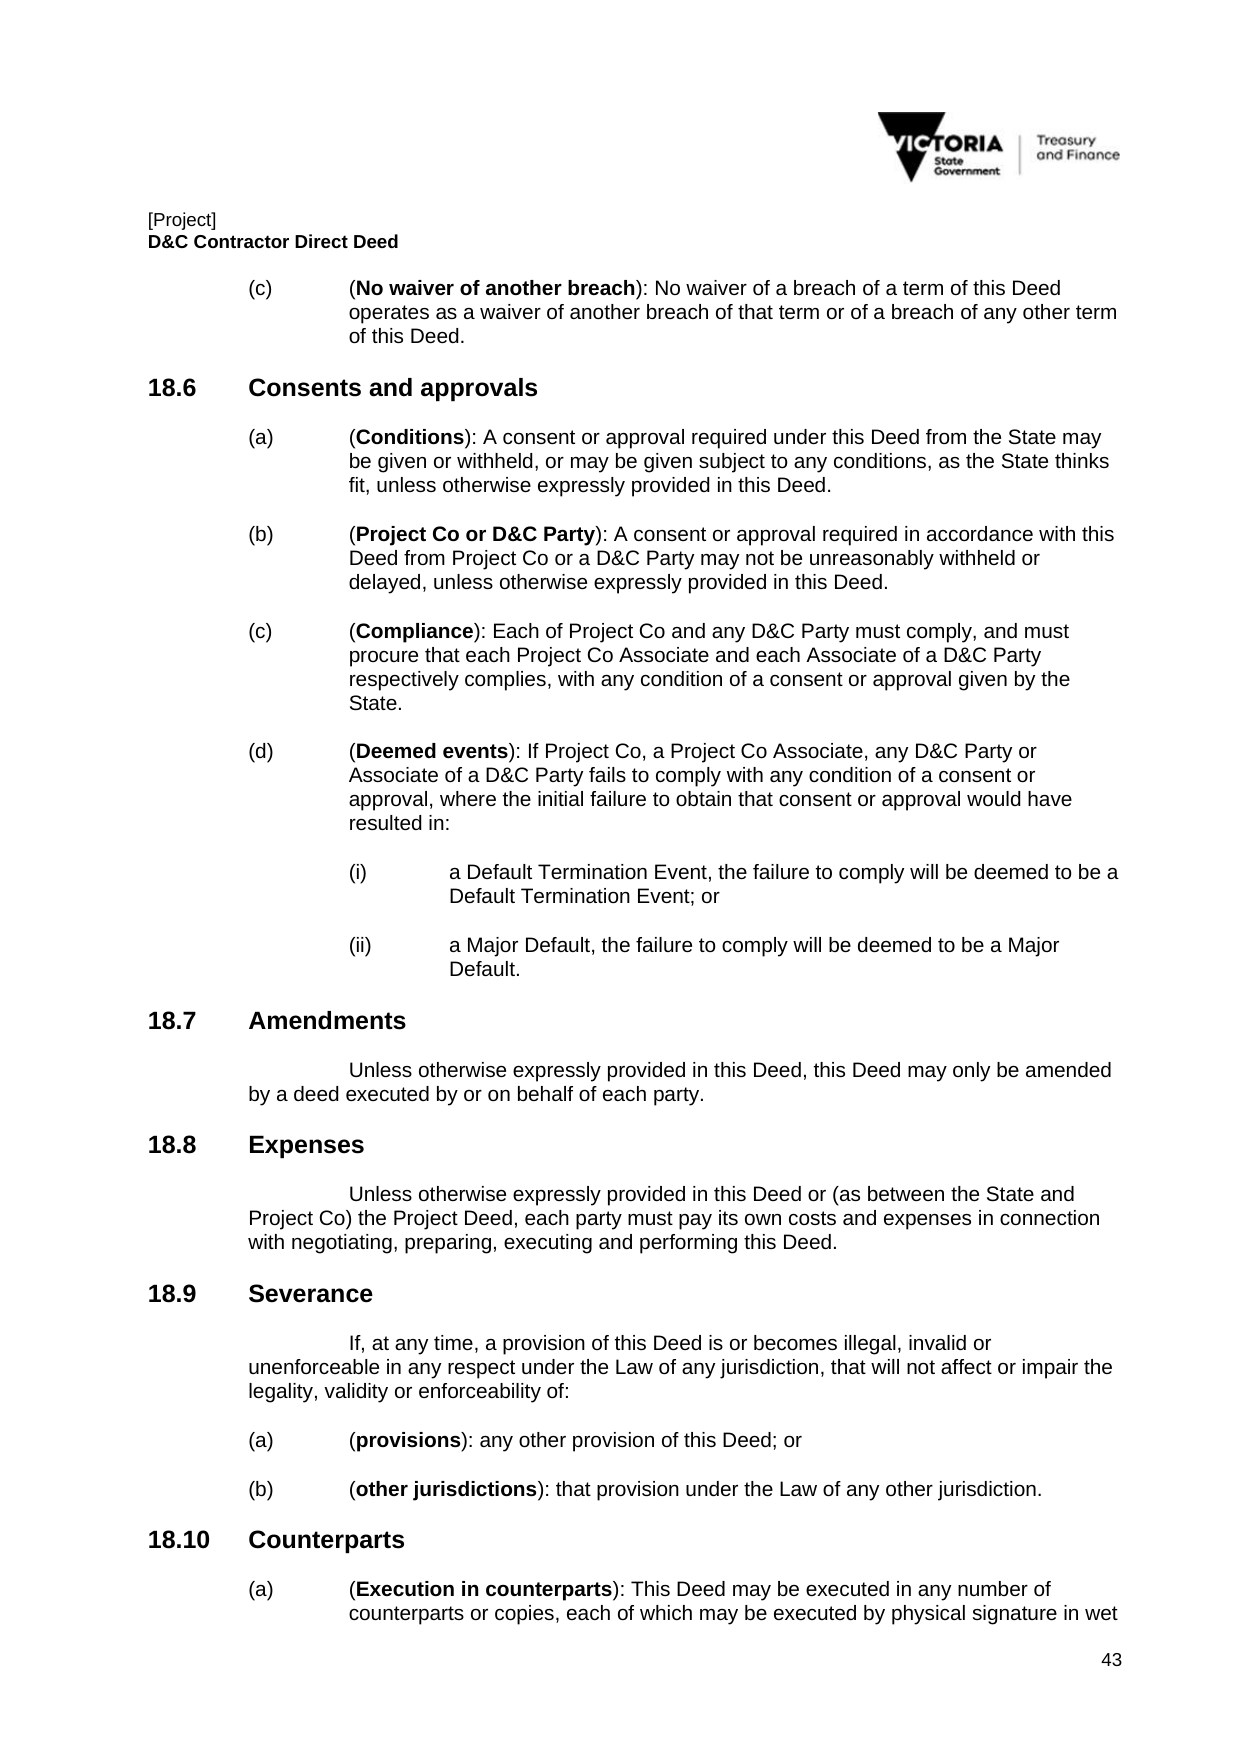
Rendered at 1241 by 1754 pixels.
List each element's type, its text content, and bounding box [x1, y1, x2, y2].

list a Default Termination Event, the failure to comply will be deemed to be a Default Termination Event; or [348, 860, 1122, 908]
subtitle (No waiver of another breach): No waiver of a breach of a term of this Deed operates as a waiver of another breach of that term or of a breach of any other term of this Deed. [248, 276, 1122, 348]
list (Project Co or D&C Party): A consent or approval required in accordance with this Deed from Project Co or a D&C Party may not be unreasonably withheld or delayed, unless otherwise expressly provided in this Deed. [248, 522, 1122, 593]
subtitle Amendments [148, 1006, 1122, 1035]
subtitle (other jurisdictions): that provision under the Law of any other jurisdiction. [248, 1477, 1122, 1501]
picture [877, 112, 1120, 184]
text Unless otherwise expressly provided in this Deed or (as between the State and Project Co) the Project Deed, each party must pay its own costs and expenses in connection with negotiating, preparing, executing and performing this Deed. [248, 1182, 1122, 1254]
list (Compliance): Each of Project Co and any D&C Party must comply, and must procure that each Project Co Associate and each Associate of a D&C Party respectively complies, with any condition of a consent or approval given by the State. [248, 618, 1122, 714]
text Unless otherwise expressly provided in this Deed, this Deed may only be amended by a deed executed by or on behalf of each party. [248, 1058, 1122, 1106]
subtitle Counterparts [148, 1526, 1122, 1554]
list (Deemed events): If Project Co, a Project Co Associate, any D&C Party or Associate of a D&C Party fails to comply with any condition of a consent or approval, where the initial failure to obtain that consent or approval would have resulted in: [248, 739, 1122, 835]
list a Major Default, the failure to comply will be deemed to be a Major Default. [348, 933, 1122, 981]
subtitle Expenses [148, 1131, 1122, 1159]
subtitle Severance [148, 1279, 1122, 1308]
list (Conditions): A consent or approval required under this Deed from the State may be given or withheld, or may be given subject to any conditions, as the State thinks fit, unless otherwise expressly provided in this Deed. [248, 425, 1122, 497]
subtitle Consents and approvals [148, 373, 1122, 402]
text If, at any time, a provision of this Deed is or becomes illegal, invalid or unenforceable in any respect under the Law of any jurisdiction, that will not affect or impair the legality, validity or enforceability of: [248, 1331, 1122, 1403]
subtitle (provisions): any other provision of this Deed; or [248, 1428, 1122, 1452]
